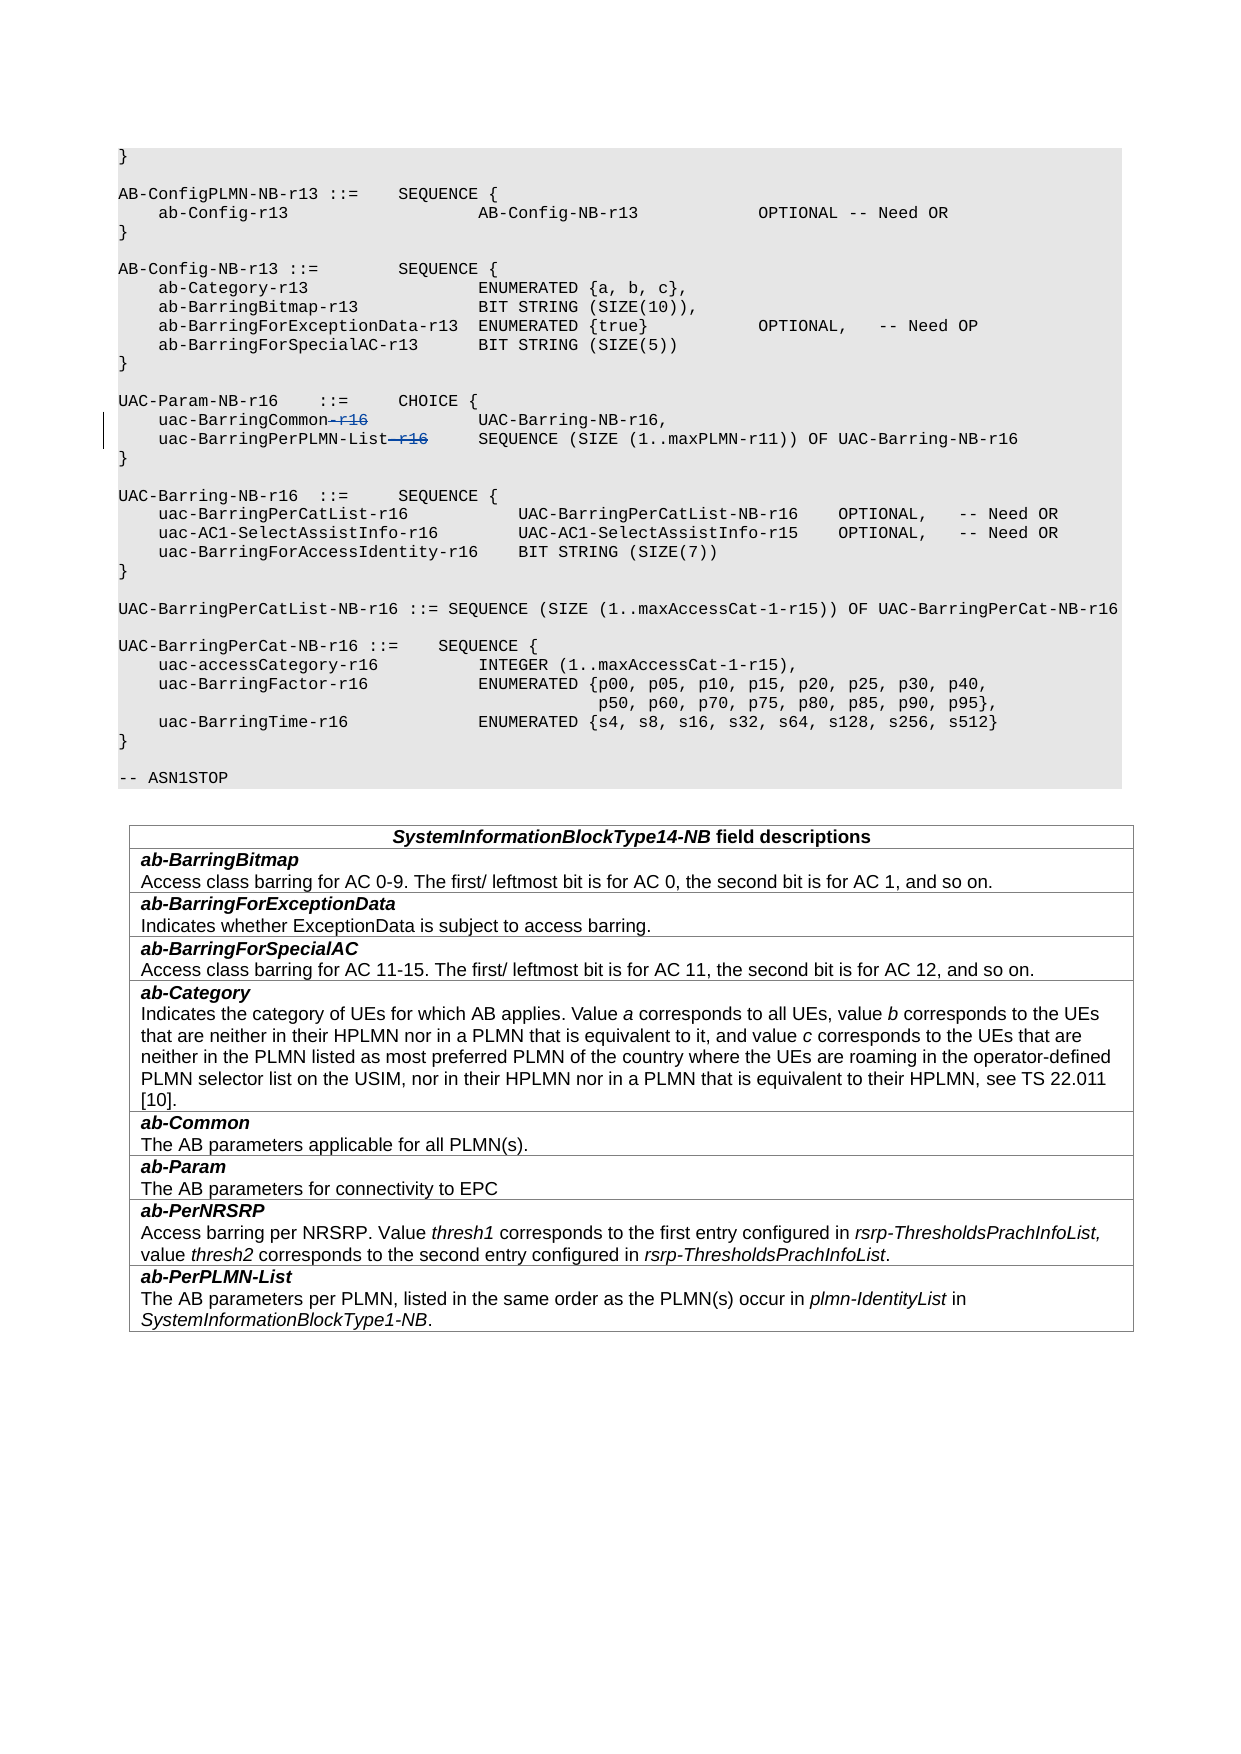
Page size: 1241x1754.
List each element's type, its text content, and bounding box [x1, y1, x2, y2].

text UAC-BarringPerCatList-NB-r16 ::= SEQUENCE (SIZE (1..maxAccessCat-1-r15)) OF UAC-BarringPerCat-NB-r16 [118, 600, 1122, 619]
text UAC-BarringPerCat-NB-r16 ::= SEQUENCE { [118, 638, 1122, 657]
table_cell ab-BarringBitmap Access class barring for AC 0-9. The first/ leftmost bit is for AC 0, the second bit is for AC 1, and so on. [130, 849, 1133, 892]
text } [118, 449, 1122, 468]
text AB-ConfigPLMN-NB-r13 ::= SEQUENCE { [118, 185, 1122, 204]
table_cell ab-BarringForExceptionData Indicates whether ExceptionData is subject to access barring. [130, 893, 1133, 936]
text uac-BarringCommon UAC-Barring-NB-r16, [118, 412, 1122, 431]
text UAC-Barring-NB-r16 ::= SEQUENCE { [118, 487, 1122, 506]
text p50, p60, p70, p75, p80, p85, p90, p95}, [118, 694, 1122, 713]
text ab-BarringForExceptionData-r13 ENUMERATED {true} OPTIONAL, -- Need OP [118, 317, 1122, 336]
table_cell ab-BarringForSpecialAC Access class barring for AC 11-15. The first/ leftmost bit is for AC 11, the second bit is for AC 12, and so on. [130, 937, 1133, 980]
table_cell ab-Common The AB parameters applicable for all PLMN(s). [130, 1112, 1133, 1155]
text } [118, 223, 1122, 242]
text ab-Category-r13 ENUMERATED {a, b, c}, [118, 280, 1122, 298]
text ab-BarringForSpecialAC-r13 BIT STRING (SIZE(5)) [118, 336, 1122, 355]
table_header SystemInformationBlockType14-NB field descriptions [130, 826, 1133, 848]
text } [118, 732, 1122, 751]
text AB-Config-NB-r13 ::= SEQUENCE { [118, 261, 1122, 280]
text uac-BarringTime-r16 ENUMERATED {s4, s8, s16, s32, s64, s128, s256, s512} [118, 713, 1122, 732]
text ab-BarringBitmap-r13 BIT STRING (SIZE(10)), [118, 298, 1122, 317]
text -- ASN1STOP [118, 770, 1122, 789]
table_cell ab-PerNRSRP Access barring per NRSRP. Value thresh1 corresponds to the first entry configured in rsrp-ThresholdsPrachInfoList, value thresh2 corresponds to the second entry configured in rsrp-ThresholdsPrachInfoList. [130, 1200, 1133, 1265]
text } [118, 562, 1122, 581]
text uac-BarringPerCatList-r16 UAC-BarringPerCatList-NB-r16 OPTIONAL, -- Need OR [118, 506, 1122, 525]
text } [118, 148, 1122, 167]
text uac-AC1-SelectAssistInfo-r16 UAC-AC1-SelectAssistInfo-r15 OPTIONAL, -- Need OR [118, 525, 1122, 544]
text uac-BarringFactor-r16 ENUMERATED {p00, p05, p10, p15, p20, p25, p30, p40, [118, 676, 1122, 694]
text } [118, 355, 1122, 374]
text uac-BarringPerPLMN-List SEQUENCE (SIZE (1..maxPLMN-r11)) OF UAC-Barring-NB-r16 [118, 431, 1122, 449]
table_cell ab-PerPLMN-List The AB parameters per PLMN, listed in the same order as the PLMN(s) occur in plmn-IdentityList in SystemInformationBlockType1-NB. [130, 1266, 1133, 1331]
table_cell ab-Param The AB parameters for connectivity to EPC [130, 1156, 1133, 1199]
table_cell ab-Category Indicates the category of UEs for which AB applies. Value a corresponds to all UEs, value b corresponds to the UEs that are neither in their HPLMN nor in a PLMN that is equivalent to it, and value c corresponds to the UEs that are neither in the PLMN listed as most preferred PLMN of the country where the UEs are roaming in the operator-defined PLMN selector list on the USIM, nor in their HPLMN nor in a PLMN that is equivalent to their HPLMN, see TS 22.011 [10]. [130, 981, 1133, 1111]
text UAC-Param-NB-r16 ::= CHOICE { [118, 393, 1122, 412]
text ab-Config-r13 AB-Config-NB-r13 OPTIONAL -- Need OR [118, 204, 1122, 223]
text uac-BarringForAccessIdentity-r16 BIT STRING (SIZE(7)) [118, 544, 1122, 562]
text uac-accessCategory-r16 INTEGER (1..maxAccessCat-1-r15), [118, 657, 1122, 676]
